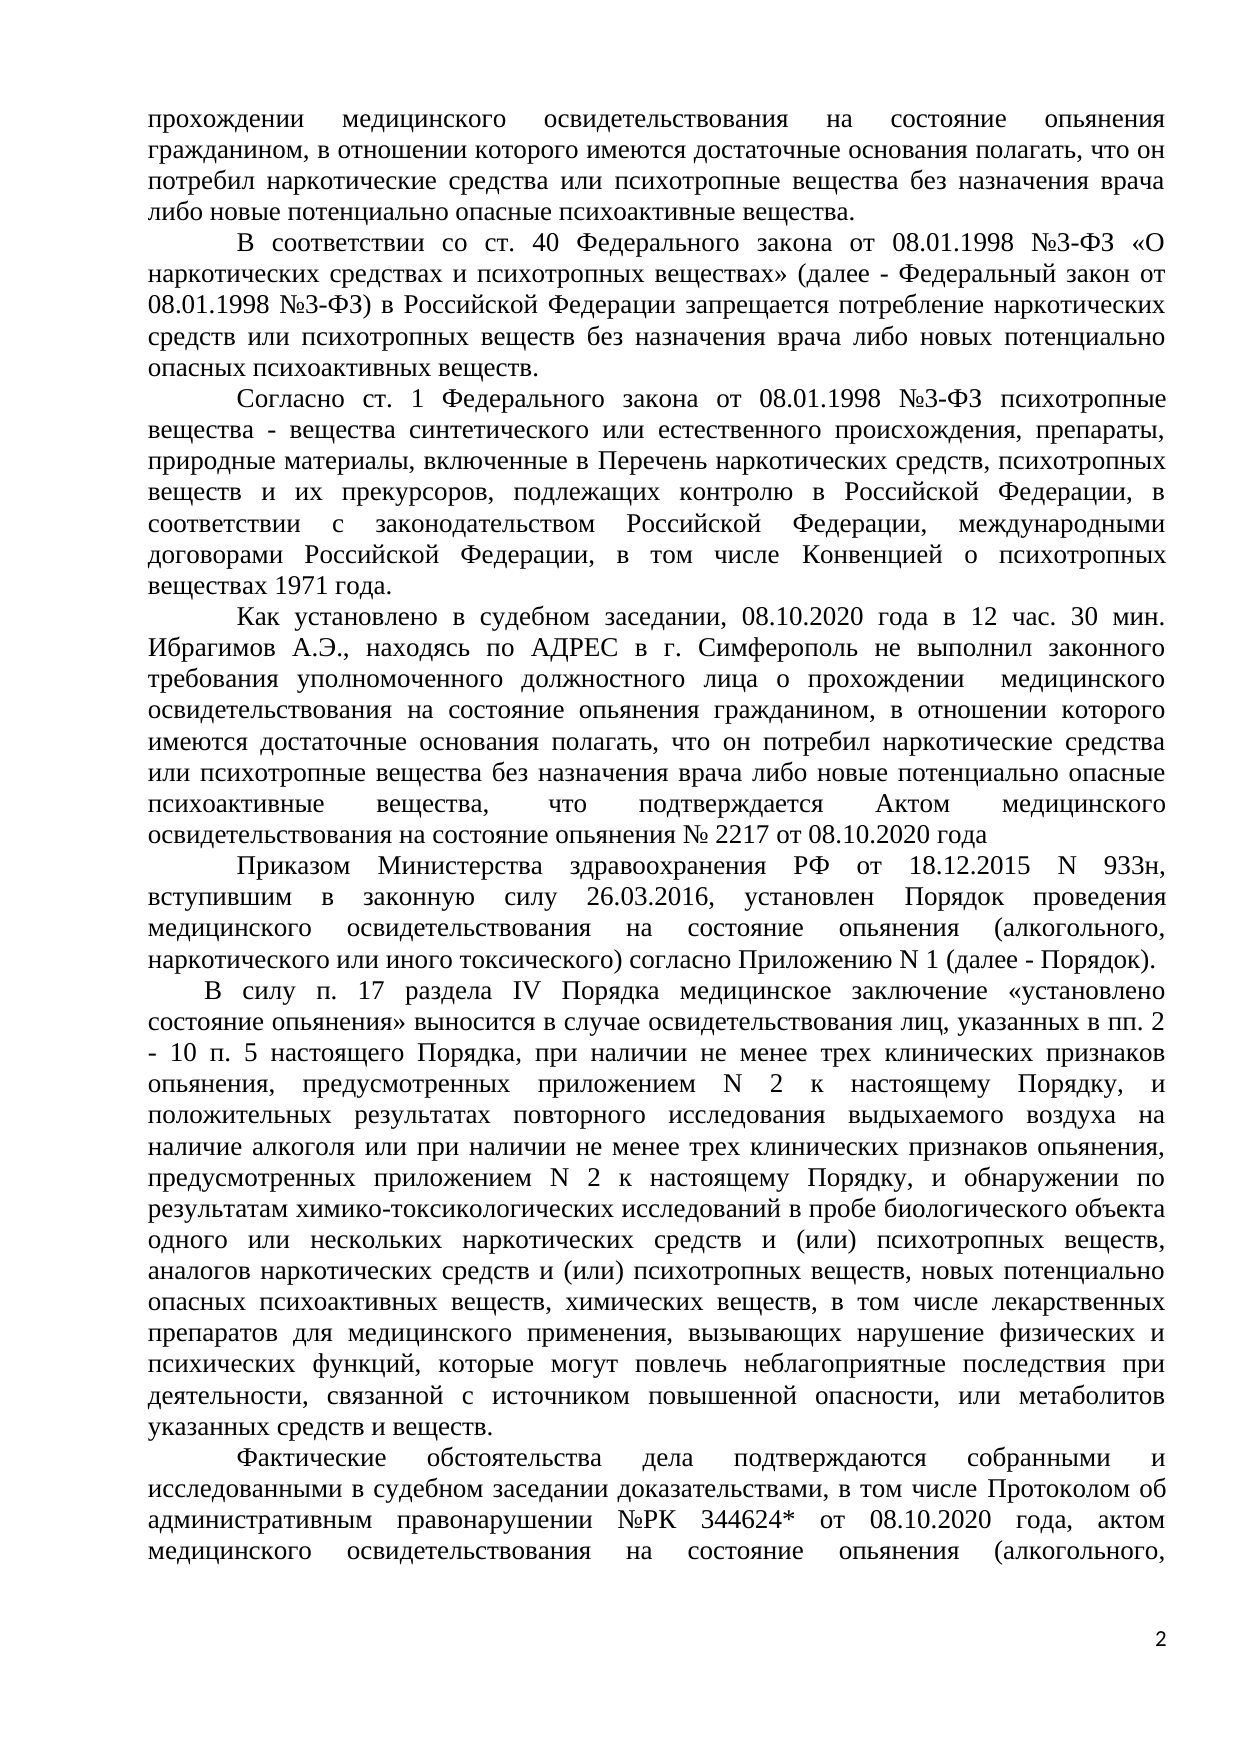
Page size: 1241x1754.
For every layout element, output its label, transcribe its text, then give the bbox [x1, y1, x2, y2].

text В силу п. 17 раздела IV Порядка медицинское заключение «установлено состояние опьянения» выносится в случае освидетельствования лиц, указанных в пп. 2 - 10 п. 5 настоящего Порядка, при наличии не менее трех клинических признаков опьянения, предусмотренных приложением N 2 к настоящему Порядку, и положительных результатах повторного исследования выдыхаемого воздуха на наличие алкоголя или при наличии не менее трех клинических признаков опьянения, предусмотренных приложением N 2 к настоящему Порядку, и обнаружении по результатам химико-токсикологических исследований в пробе биологического объекта одного или нескольких наркотических средств и (или) психотропных веществ, аналогов наркотических средств и (или) психотропных веществ, новых потенциально опасных психоактивных веществ, химических веществ, в том числе лекарственных препаратов для медицинского применения, вызывающих нарушение физических и психических функций, которые могут повлечь неблагоприятные последствия при деятельности, связанной с источником повышенной опасности, или метаболитов указанных средств и веществ. [148, 974, 1167, 1441]
text Как установлено в судебном заседании, 08.10.2020 года в 12 час. 30 мин. Ибрагимов А.Э., находясь по АДРЕС в г. Симферополь не выполнил законного требования уполномоченного должностного лица о прохождении медицинского освидетельствования на состояние опьянения гражданином, в отношении которого имеются достаточные основания полагать, что он потребил наркотические средства или психотропные вещества без назначения врача либо новые потенциально опасные психоактивные вещества, что подтверждается Актом медицинского освидетельствования на состояние опьянения № 2217 от 08.10.2020 года [148, 600, 1167, 725]
text Как установлено в судебном заседании, 08.10.2020 года в 12 час. 30 мин. Ибрагимов А.Э., находясь по АДРЕС в г. Симферополь не выполнил законного требования уполномоченного должностного лица о прохождении медицинского освидетельствования на состояние опьянения гражданином, в отношении которого имеются достаточные основания полагать, что он потребил наркотические средства или психотропные вещества без назначения врача либо новые потенциально опасные психоактивные вещества, что подтверждается Актом медицинского освидетельствования на состояние опьянения № 2217 от 08.10.2020 года [148, 787, 1167, 849]
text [148, 102, 1167, 226]
text Приказом Министерства здравоохранения РФ от 18.12.2015 N 933н, вступившим в законную силу 26.03.2016, установлен Порядок проведения медицинского освидетельствования на состояние опьянения (алкогольного, наркотического или иного токсического) согласно Приложению N 1 (далее - Порядок). [148, 849, 1167, 974]
text Согласно ст. 1 Федерального закона от 08.01.1998 №3-ФЗ психотропные вещества - вещества синтетического или естественного происхождения, препараты, природные материалы, включенные в Перечень наркотических средств, психотропных веществ и их прекурсоров, подлежащих контролю в Российской Федерации, в соответствии с законодательством Российской Федерации, международными договорами Российской Федерации, в том числе Конвенцией о психотропных веществах 1971 года. [148, 382, 1167, 600]
text В соответствии со ст. 40 Федерального закона от 08.01.1998 №3-ФЗ «О наркотических средствах и психотропных веществах» (далее - Федеральный закон от 08.01.1998 №3-ФЗ) в Российской Федерации запрещается потребление наркотических средств или психотропных веществ без назначения врача либо новых потенциально опасных психоактивных веществ. [148, 226, 1167, 382]
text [148, 1441, 1167, 1566]
